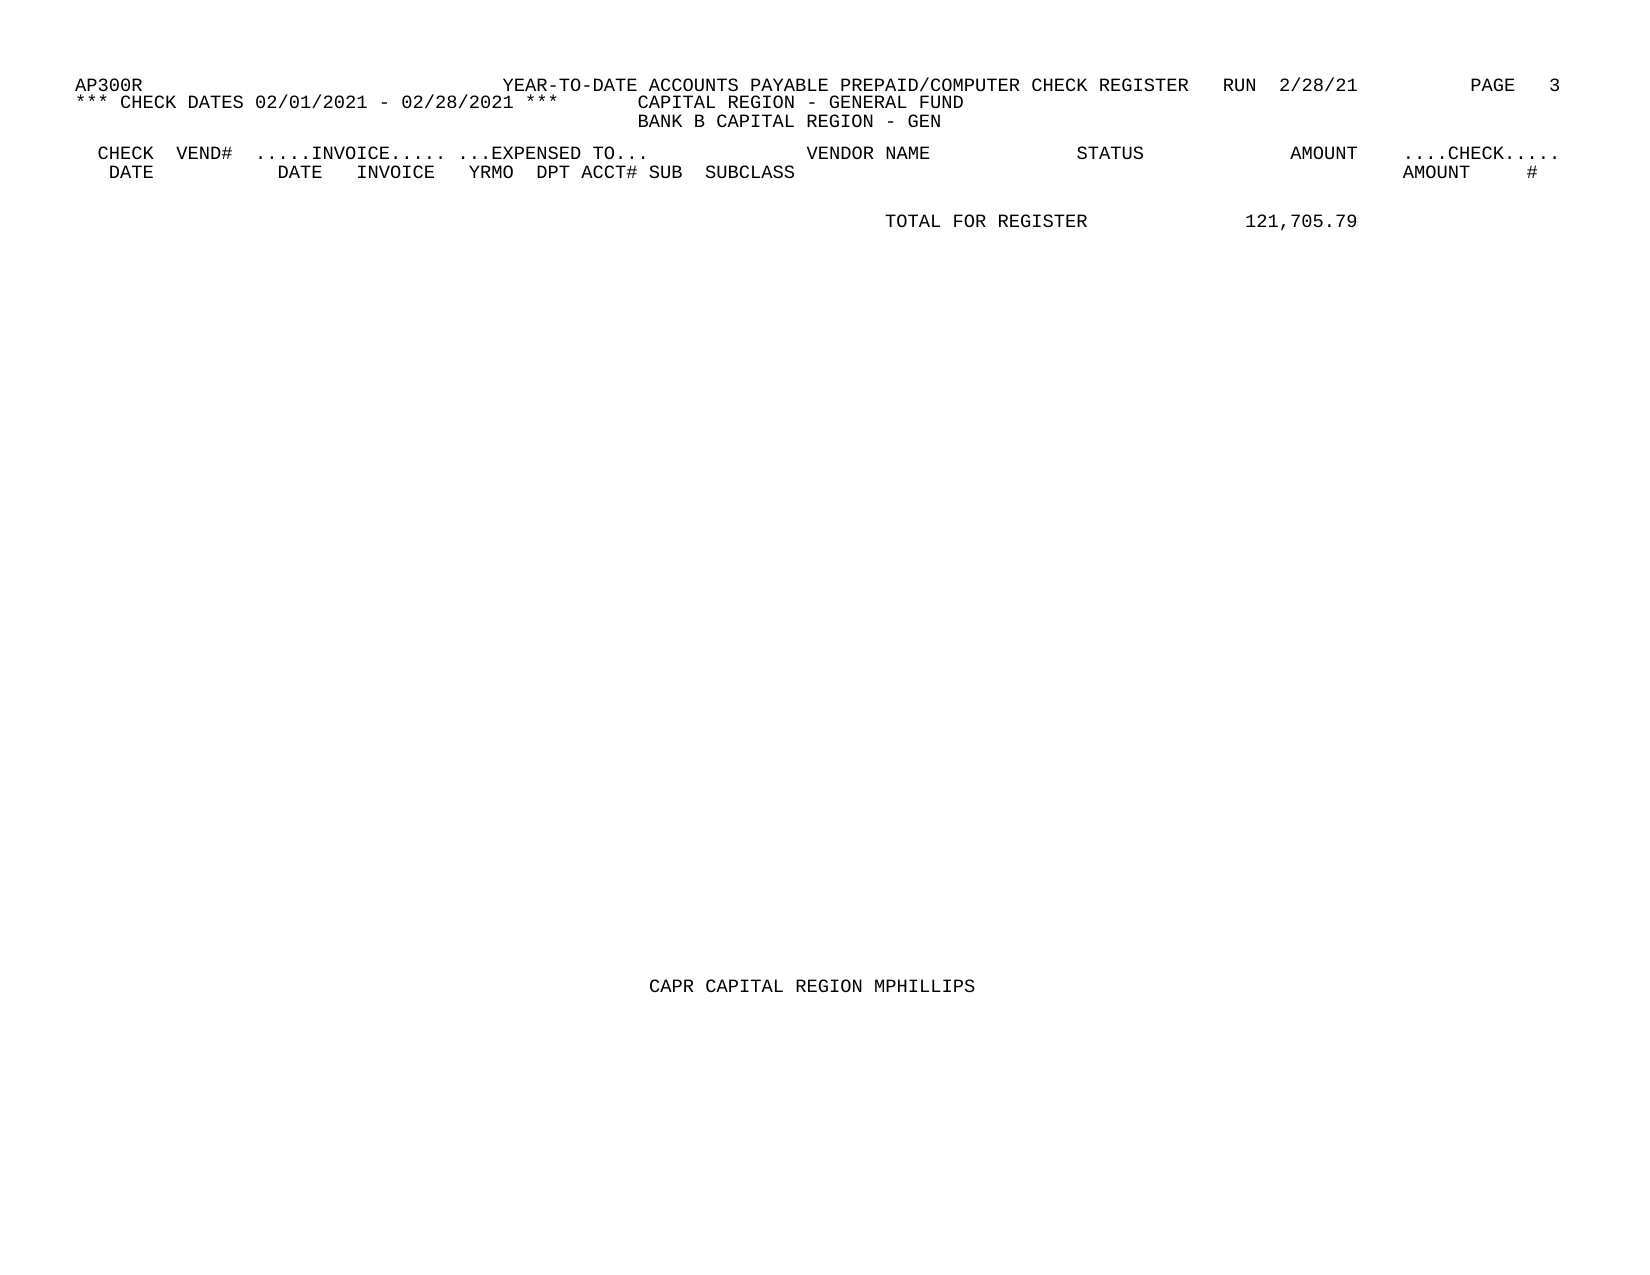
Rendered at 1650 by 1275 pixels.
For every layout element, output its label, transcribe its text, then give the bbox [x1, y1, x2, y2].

text CAPR CAPITAL REGION MPHILLIPS [64, 977, 1559, 998]
text AP300R YEAR-TO-DATE ACCOUNTS PAYABLE PREPAID/COMPUTER CHECK REGISTER RUN 2/28/21 PAGE 3 [75, 76, 1571, 95]
text *** CHECK DATES 02/01/2021 - 02/28/2021 *** CAPITAL REGION - GENERAL FUND [75, 95, 1571, 112]
text DATE DATE INVOICE YRMO DPT ACCT# SUB SUBCLASS AMOUNT # [109, 163, 1571, 182]
text CHECK VEND# .....INVOICE..... ...EXPENSED TO... VENDOR NAME STATUS AMOUNT ....CHECK..... [97, 144, 1571, 163]
text TOTAL FOR REGISTER 121,705.79 [885, 212, 1571, 233]
text BANK B CAPITAL REGION - GEN [637, 112, 1571, 131]
